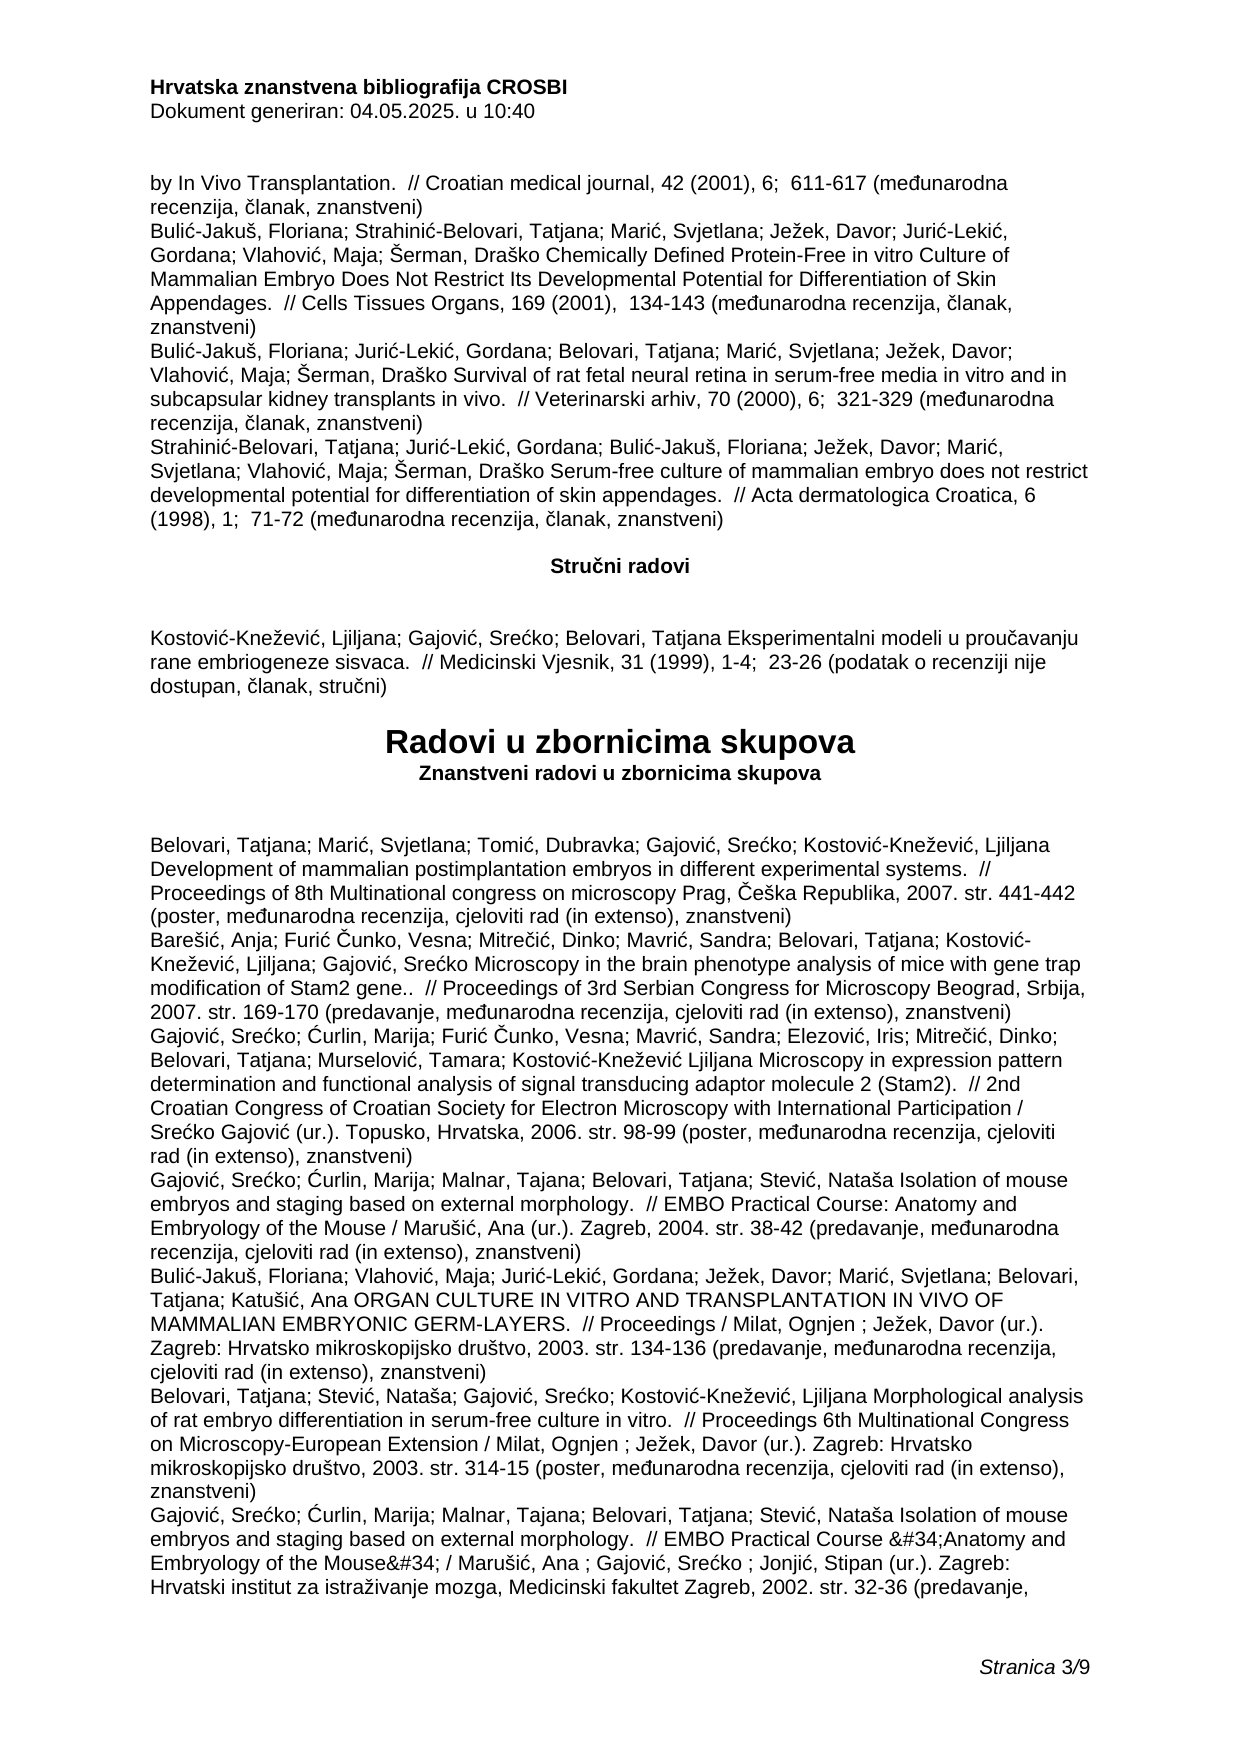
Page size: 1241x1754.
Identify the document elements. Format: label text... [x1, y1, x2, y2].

subtitle Stručni radovi [150, 554, 1090, 578]
text Bulić-Jakuš, Floriana; Vlahović, Maja; Jurić-Lekić, Gordana; Ježek, Davor; Marić, Svjetlana; Belovari, Tatjana; Katušić, Ana [150, 1264, 1090, 1383]
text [150, 171, 1090, 219]
text Belovari, Tatjana; Stević, Nataša; Gajović, Srećko; Kostović-Knežević, Ljiljana [150, 1383, 1090, 1503]
text Gajović, Srećko; Ćurlin, Marija; Furić Čunko, Vesna; Mavrić, Sandra; Elezović, Iris; Mitrečić, Dinko; Belovari, Tatjana; Murselović, Tamara; Kostović-Knežević Ljiljana [150, 1024, 1090, 1168]
text Kostović-Knežević, Ljiljana; Gajović, Srećko; Belovari, Tatjana [150, 626, 1090, 698]
text Belovari, Tatjana; Marić, Svjetlana; Tomić, Dubravka; Gajović, Srećko; Kostović-Knežević, Ljiljana [150, 832, 1090, 928]
subtitle Znanstveni radovi u zbornicima skupova [150, 761, 1090, 784]
text Barešić, Anja; Furić Čunko, Vesna; Mitrečić, Dinko; Mavrić, Sandra; Belovari, Tatjana; Kostović-Knežević, Ljiljana; Gajović, Srećko [150, 928, 1090, 1024]
text Strahinić-Belovari, Tatjana; Jurić-Lekić, Gordana; Bulić-Jakuš, Floriana; Ježek, Davor; Marić, Svjetlana; Vlahović, Maja; Šerman, Draško [150, 434, 1090, 530]
text Gajović, Srećko; Ćurlin, Marija; Malnar, Tajana; Belovari, Tatjana; Stević, Nataša [150, 1168, 1090, 1264]
text Bulić-Jakuš, Floriana; Jurić-Lekić, Gordana; Belovari, Tatjana; Marić, Svjetlana; Ježek, Davor; Vlahović, Maja; Šerman, Draško [150, 339, 1090, 434]
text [150, 1503, 1090, 1599]
text Bulić-Jakuš, Floriana; Strahinić-Belovari, Tatjana; Marić, Svjetlana; Ježek, Davor; Jurić-Lekić, Gordana; Vlahović, Maja; Šerman, Draško [150, 219, 1090, 339]
subtitle Radovi u zbornicima skupova [150, 722, 1090, 761]
